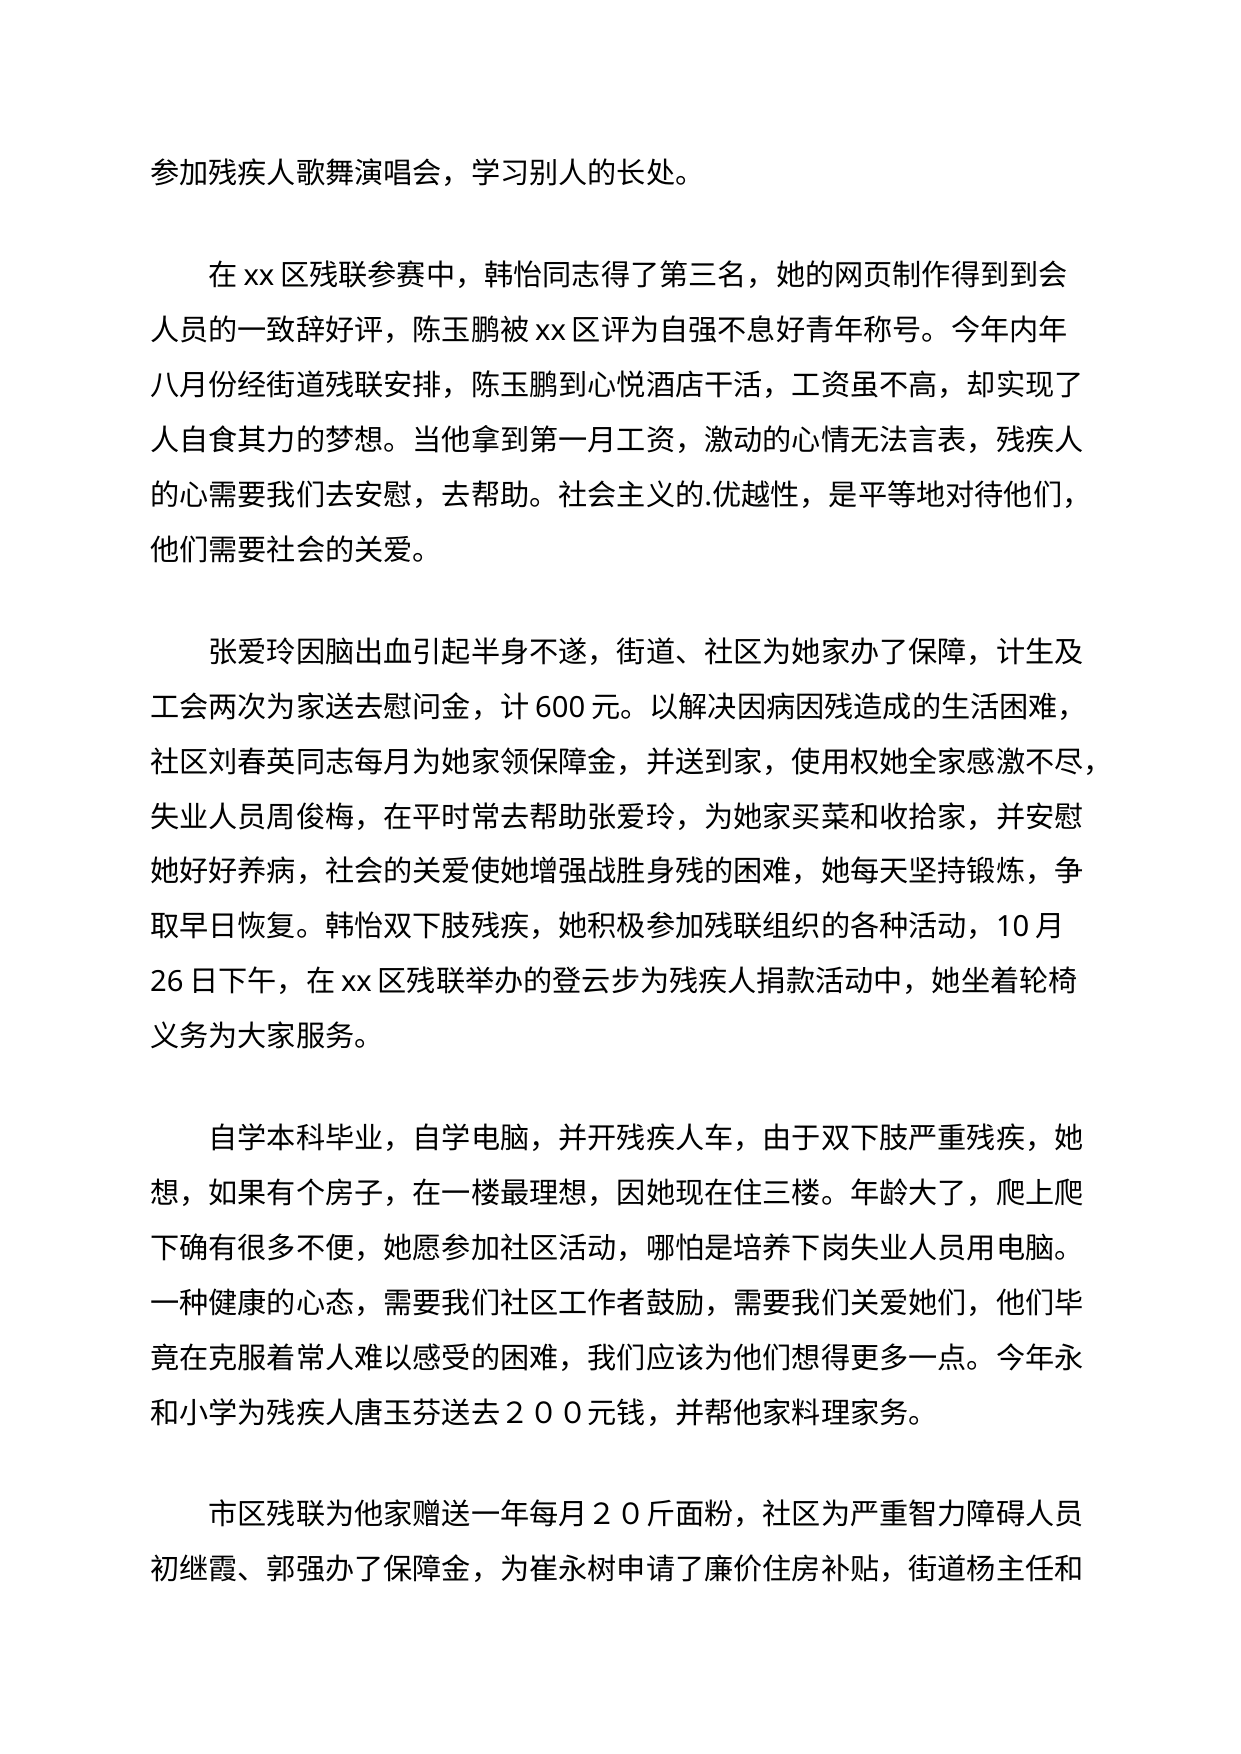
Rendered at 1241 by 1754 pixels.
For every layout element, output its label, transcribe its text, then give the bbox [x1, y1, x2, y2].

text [150, 1491, 1090, 1588]
text 自学本科毕业，自学电脑，并开残疾人车，由于双下肢严重残疾，她想，如果有个房子，在一楼最理想，因她现在住三楼。年龄大了，爬上爬下确有很多不便，她愿参加社区活动，哪怕是培养下岗失业人员用电脑。一种健康的心态，需要我们社区工作者鼓励，需要我们关爱她们，他们毕竟在克服着常人难以感受的困难，我们应该为他们想得更多一点。今年永和小学为残疾人唐玉芬送去２００元钱，并帮他家料理家务。 [150, 1115, 1090, 1431]
text 在xx区残联参赛中，韩怡同志得了第三名，她的网页制作得到到会人员的一致辞好评，陈玉鹏被xx区评为自强不息好青年称号。今年内年八月份经街道残联安排，陈玉鹏到心悦酒店干活，工资虽不高，却实现了人自食其力的梦想。当他拿到第一月工资，激动的心情无法言表，残疾人的心需要我们去安慰，去帮助。社会主义的.优越性，是平等地对待他们，他们需要社会的关爱。 [150, 252, 1090, 569]
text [150, 150, 1090, 192]
text 张爱玲因脑出血引起半身不遂，街道、社区为她家办了保障，计生及工会两次为家送去慰问金，计600元。以解决因病因残造成的生活困难，社区刘春英同志每月为她家领保障金，并送到家，使用权她全家感激不尽，失业人员周俊梅，在平时常去帮助张爱玲，为她家买菜和收拾家，并安慰她好好养病，社会的关爱使她增强战胜身残的困难，她每天坚持锻炼，争取早日恢复。韩怡双下肢残疾，她积极参加残联组织的各种活动，10月26日下午，在xx区残联举办的登云步为残疾人捐款活动中，她坐着轮椅义务为大家服务。 [150, 628, 1090, 1055]
